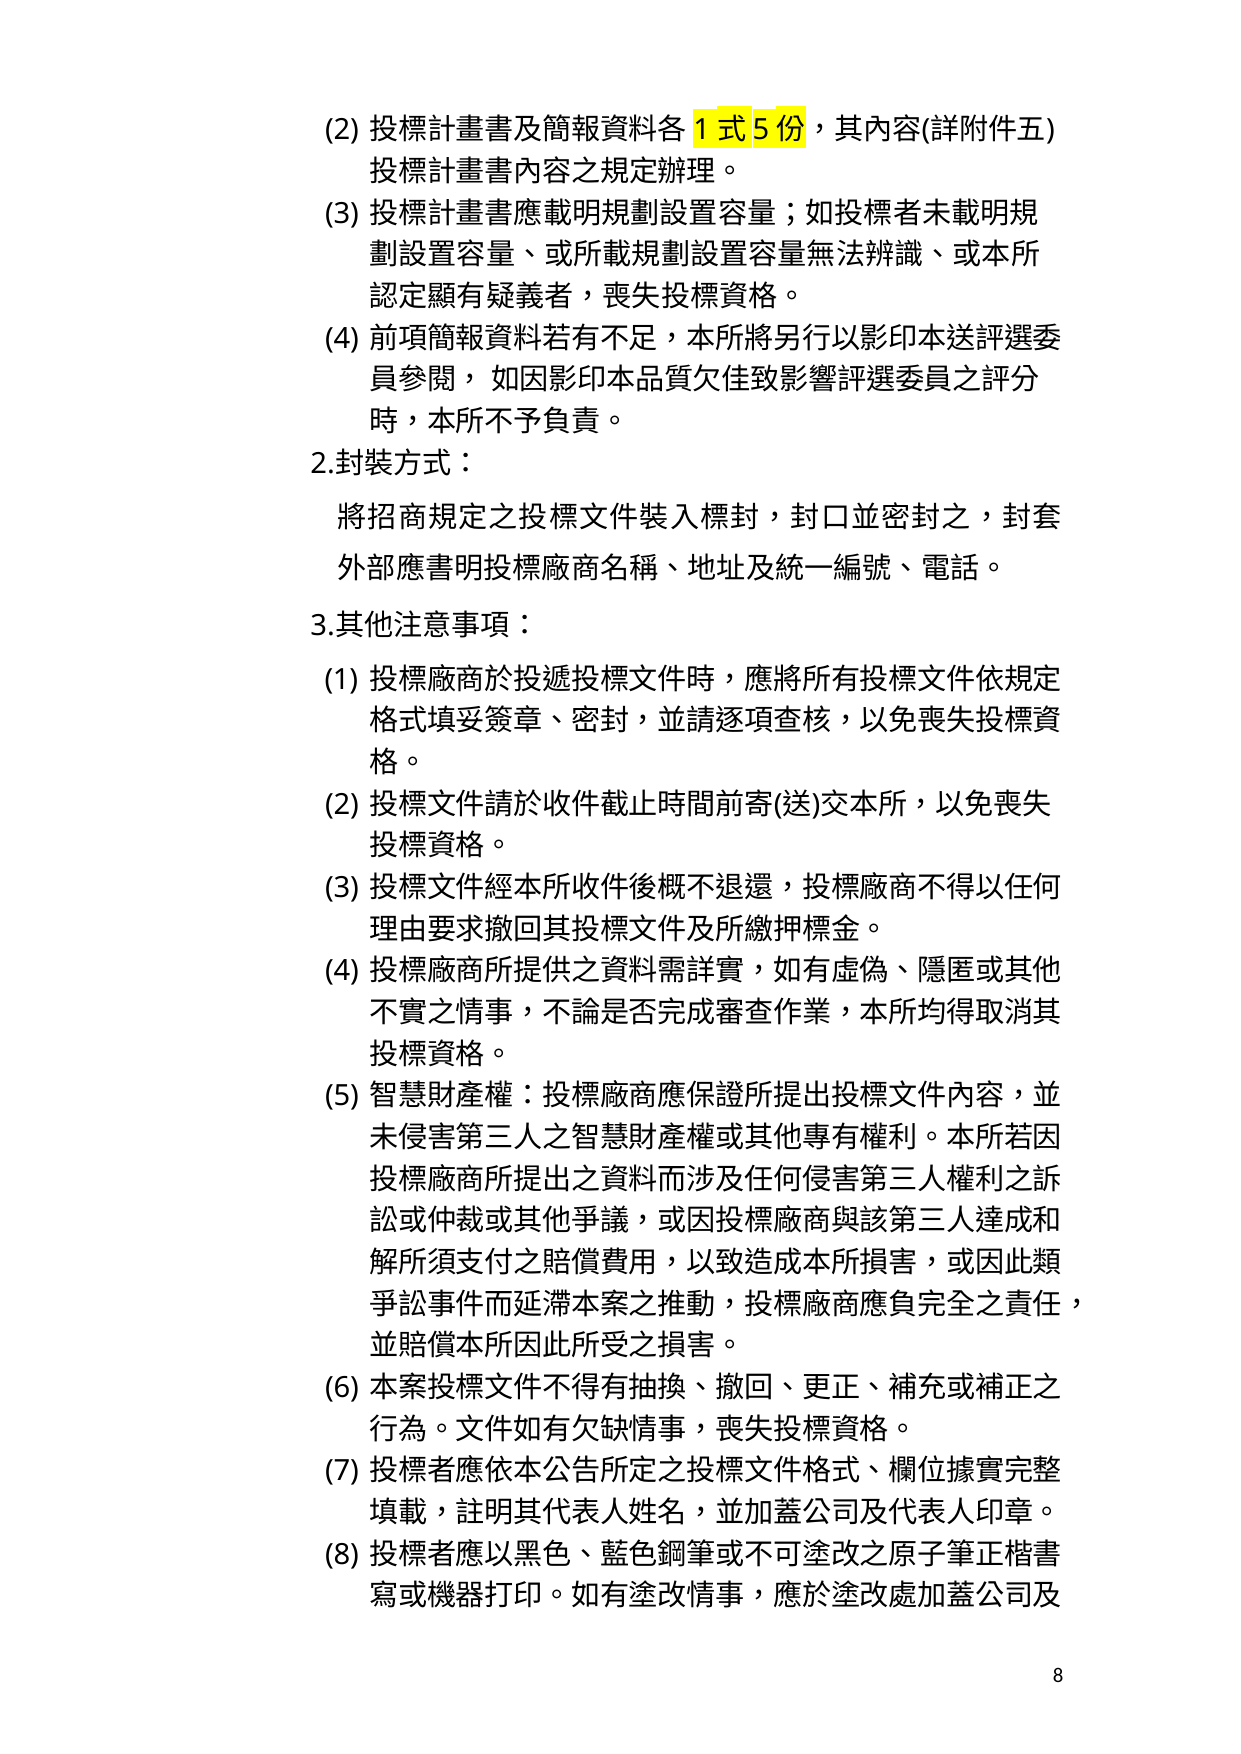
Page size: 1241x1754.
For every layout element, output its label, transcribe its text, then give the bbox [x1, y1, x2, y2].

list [325, 1531, 1063, 1614]
list 投標計畫書及簡報資料各 1 式 5 份，其內容(詳附件五)投標計畫書內容之規定辦理。 [325, 106, 1063, 190]
text 將招商規定之投標文件裝入標封，封口並密封之，封套外部應書明投標廠商名稱、地址及統一編號、電話。 [337, 494, 1063, 587]
list 智慧財產權：投標廠商應保證所提出投標文件內容，並未侵害第三人之智慧財產權或其他專有權利。本所若因投標廠商所提出之資料而涉及任何侵害第三人權利之訴訟或仲裁或其他爭議，或因投標廠商與該第三人達成和解所須支付之賠償費用，以致造成本所損害，或因此類爭訟事件而延滯本案之推動，投標廠商應負完全之責任，並賠償本所因此所受之損害。 [325, 1072, 1063, 1364]
list 投標計畫書應載明規劃設置容量；如投標者未載明規劃設置容量、或所載規劃設置容量無法辨識、或本所認定顯有疑義者，喪失投標資格。 [325, 190, 1063, 315]
list 本案投標文件不得有抽換、撤回、更正、補充或補正之行為。文件如有欠缺情事，喪失投標資格。 [325, 1364, 1063, 1447]
list 封裝方式： [310, 440, 1063, 481]
list 前項簡報資料若有不足，本所將另行以影印本送評選委員參閱， 如因影印本品質欠佳致影響評選委員之評分時，本所不予負責。 [325, 315, 1063, 440]
list 投標廠商所提供之資料需詳實，如有虛偽、隱匿或其他不實之情事，不論是否完成審查作業，本所均得取消其投標資格。 [325, 947, 1063, 1072]
list 投標文件請於收件截止時間前寄(送)交本所，以免喪失投標資格。 [325, 781, 1063, 864]
list 投標文件經本所收件後概不退還，投標廠商不得以任何理由要求撤回其投標文件及所繳押標金。 [325, 864, 1063, 947]
list 其他注意事項： [310, 602, 1063, 643]
list 投標廠商於投遞投標文件時，應將所有投標文件依規定格式填妥簽章、密封，並請逐項查核，以免喪失投標資格。 [324, 656, 1063, 781]
list 投標者應依本公告所定之投標文件格式、欄位據實完整填載，註明其代表人姓名，並加蓋公司及代表人印章。 [325, 1447, 1063, 1531]
